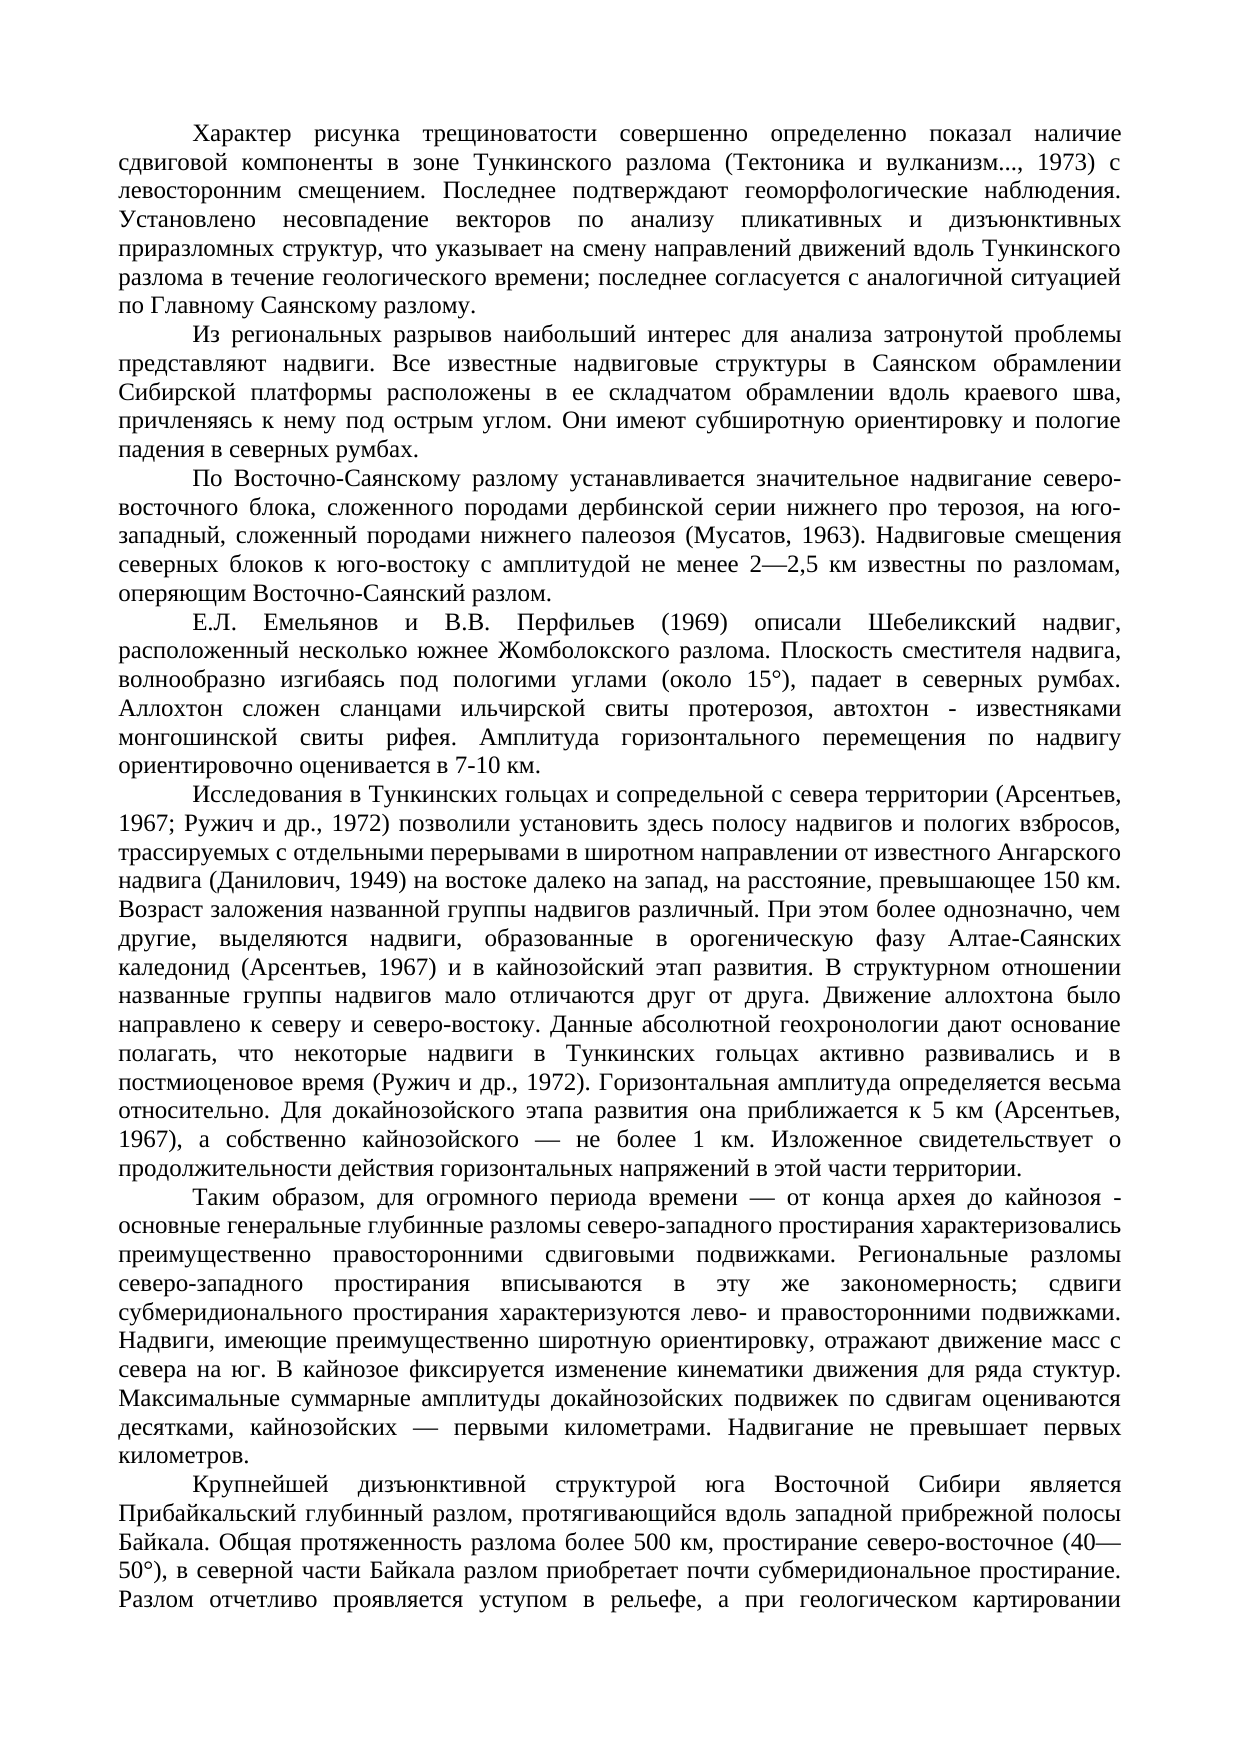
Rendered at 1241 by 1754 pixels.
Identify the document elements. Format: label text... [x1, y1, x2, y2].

text Из региональных разрывов наибольший интерес для анализа затронутой проблемы представляют надвиги. Все известные надвиговые структуры в Саянском обрамлении Сибирской платформы расположены в ее складчатом обрамлении вдоль краевого шва, причленяясь к нему под острым углом. Они имеют субширотную ориентировку и пологие падения в северных румбах. [118, 319, 1122, 463]
text По Восточно-Саянскому разлому устанавливается значительное надвигание северо-восточного блока, сложенного породами дербинской серии нижнего про терозоя, на юго-западный, сложенный породами нижнего палеозоя (Мусатов, 1963). Надвиговые смещения северных блоков к юго-востоку с амплитудой не менее 2—2,5 км известны по разломам, оперяющим Восточно-Саянский разлом. [118, 463, 1122, 607]
text Исследования в Тункинских гольцах и сопредельной с севера территории (Арсентьев, 1967; Ружич и др., 1972) позволили установить здесь полосу надвигов и пологих взбросов, трассируемых с отдельными перерывами в широтном направлении от известного Ангарского надвига (Данилович, 1949) на востоке далеко на запад, на расстояние, превышающее 150 км. Возраст заложения названной группы надвигов различный. При этом более однозначно, чем другие, выделяются надвиги, образованные в орогеническую фазу Алтае-Саянских каледонид (Арсентьев, 1967) и в кайнозойский этап развития. В структурном отношении названные группы надвигов мало отличаются друг от друга. Движение аллохтона было направлено к северу и северо-востоку. Данные абсолютной геохронологии дают основание полагать, что некоторые надвиги в Тункинских гольцах активно развивались и в постмиоценовое время (Ружич и др., 1972). Горизонтальная амплитуда определяется весьма относительно. Для докайнозойского этапа развития она приближается к 5 км (Арсентьев, 1967), а собственно кайнозойского — не более 1 км. Изложенное свидетельствует о продолжительности действия горизонтальных напряжений в этой части территории. [118, 779, 1122, 1182]
text Е.Л. Емельянов и В.В. Перфильев (1969) описали Шебеликский надвиг, расположенный несколько южнее Жомболокского разлома. Плоскость сместителя надвига, волнообразно изгибаясь под пологими углами (около 15°), падает в северных румбах. Аллохтон сложен сланцами ильчирской свиты протерозоя, автохтон - известняками монгошинской свиты рифея. Амплитуда горизонтального перемещения по надвигу ориентировочно оценивается в 7-10 км. [118, 607, 1122, 779]
text Характер рисунка трещиноватости совершенно определенно показал наличие сдвиговой компоненты в зоне Тункинского разлома (Тектоника и вулканизм..., 1973) с левосторонним смещением. Последнее подтверждают геоморфологические наблюдения. Установлено несовпадение векторов по анализу пликативных и дизъюнктивных приразломных структур, что указывает на смену направлений движений вдоль Тункинского разлома в течение геологического времени; последнее согласуется с аналогичной ситуацией по Главному Саянскому разлому. [118, 118, 1122, 319]
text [118, 1469, 1122, 1613]
text Таким образом, для огромного периода времени — от конца архея до кайнозоя - основные генеральные глубинные разломы северо-западного простирания характеризовались преимущественно правосторонними сдвиговыми подвижками. Региональные разломы северо-западного простирания вписываются в эту же закономерность; сдвиги субмеридионального простирания характеризуются лево- и правосторонними подвижками. Надвиги, имеющие преимущественно широтную ориентировку, отражают движение масс с севера на юг. В кайнозое фиксируется изменение кинематики движения для ряда стуктур. Максимальные суммарные амплитуды докайнозойских подвижек по сдвигам оцениваются десятками, кайнозойских — первыми километрами. Надвигание не превышает первых километров. [118, 1182, 1122, 1469]
